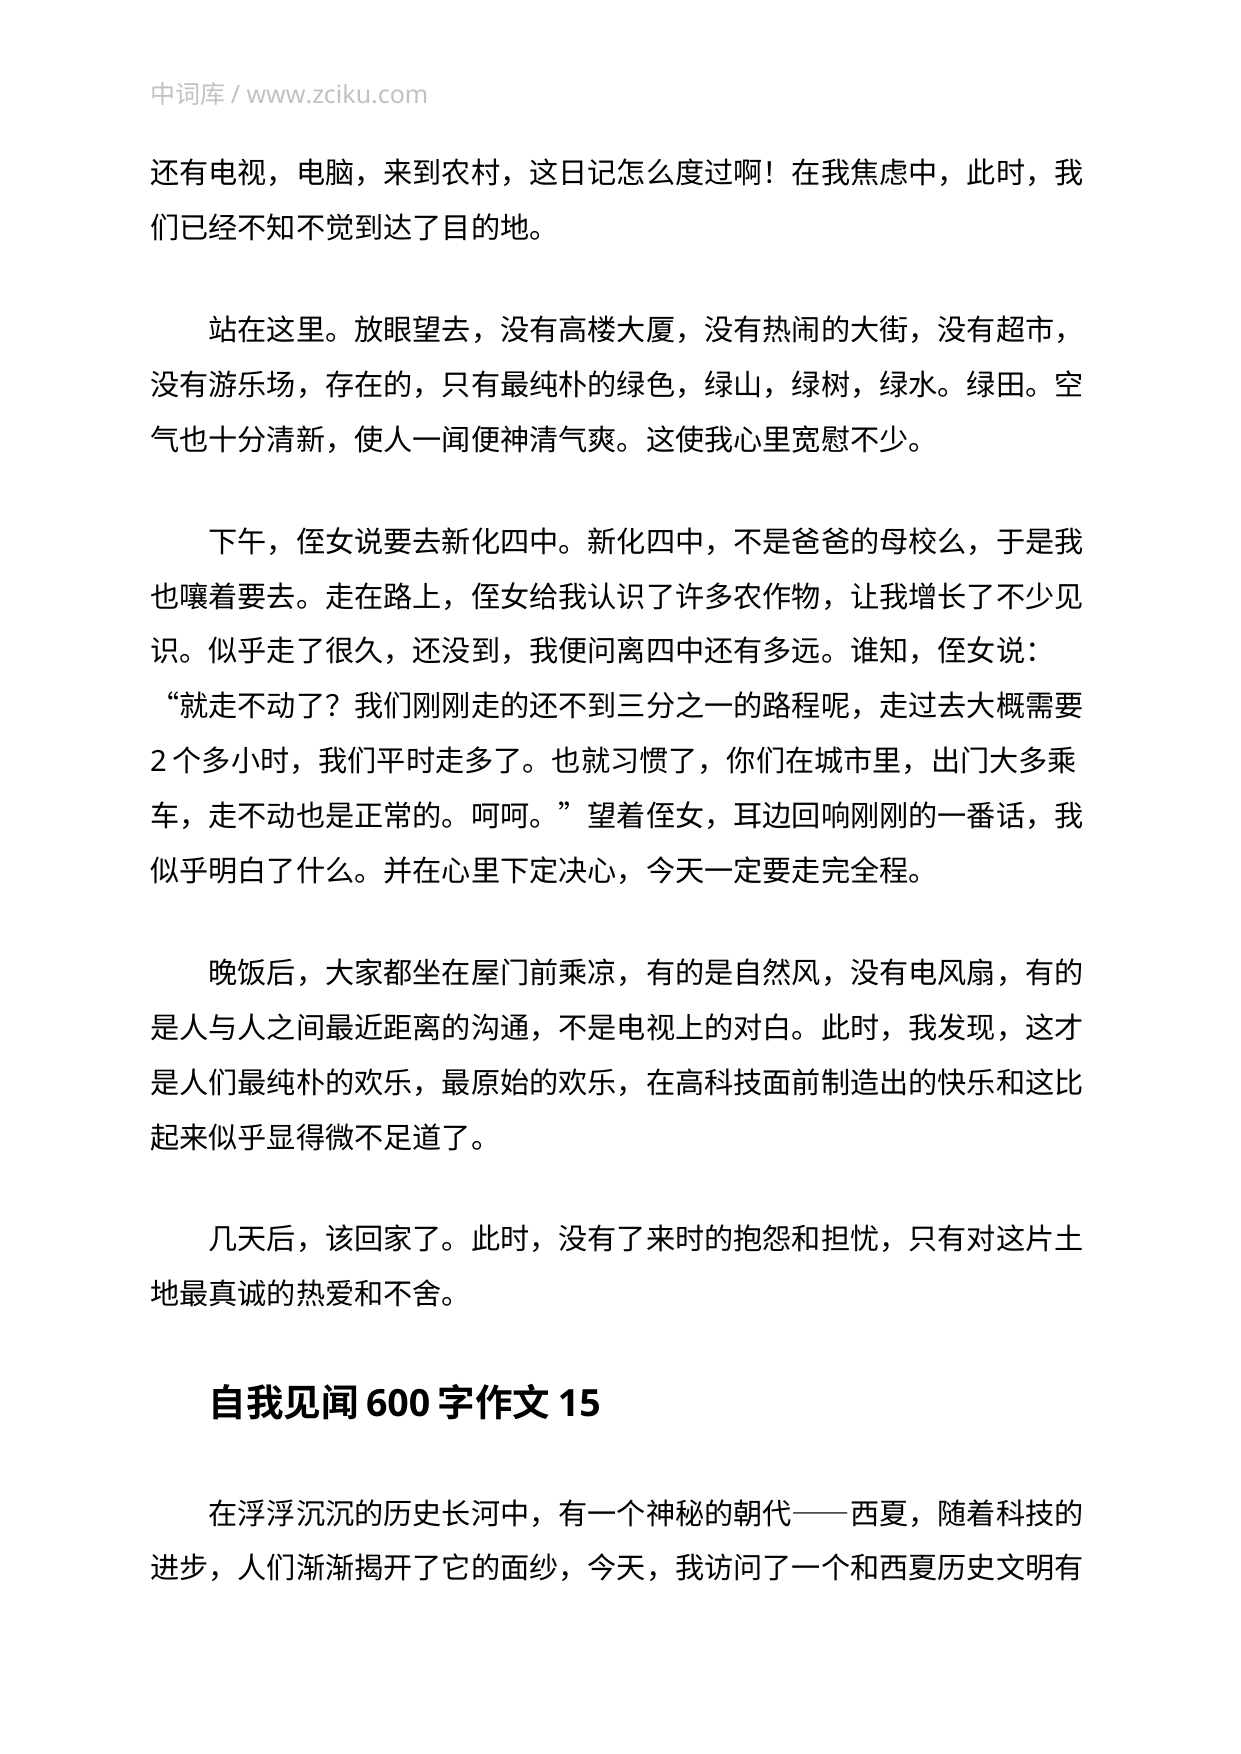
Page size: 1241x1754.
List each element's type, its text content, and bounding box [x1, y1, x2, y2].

text 站在这里。放眼望去，没有高楼大厦，没有热闹的大街，没有超市，没有游乐场，存在的，只有最纯朴的绿色，绿山，绿树，绿水。绿田。空气也十分清新，使人一闻便神清气爽。这使我心里宽慰不少。 [150, 307, 1090, 459]
text 几天后，该回家了。此时，没有了来时的抱怨和担忧，只有对这片土地最真诚的热爱和不舍。 [150, 1216, 1090, 1313]
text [150, 150, 1090, 247]
text 自我见闻600字作文15 [150, 1373, 1090, 1427]
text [150, 1490, 1090, 1587]
text 晚饭后，大家都坐在屋门前乘凉，有的是自然风，没有电风扇，有的是人与人之间最近距离的沟通，不是电视上的对白。此时，我发现，这才是人们最纯朴的欢乐，最原始的欢乐，在高科技面前制造出的快乐和这比起来似乎显得微不足道了。 [150, 949, 1090, 1156]
text 下午，侄女说要去新化四中。新化四中，不是爸爸的母校么，于是我也嚷着要去。走在路上，侄女给我认识了许多农作物，让我增长了不少见识。似乎走了很久，还没到，我便问离四中还有多远。谁知，侄女说：“就走不动了？我们刚刚走的还不到三分之一的路程呢，走过去大概需要2个多小时，我们平时走多了。也就习惯了，你们在城市里，出门大多乘车，走不动也是正常的。呵呵。”望着侄女，耳边回响刚刚的一番话，我似乎明白了什么。并在心里下定决心，今天一定要走完全程。 [150, 518, 1090, 890]
